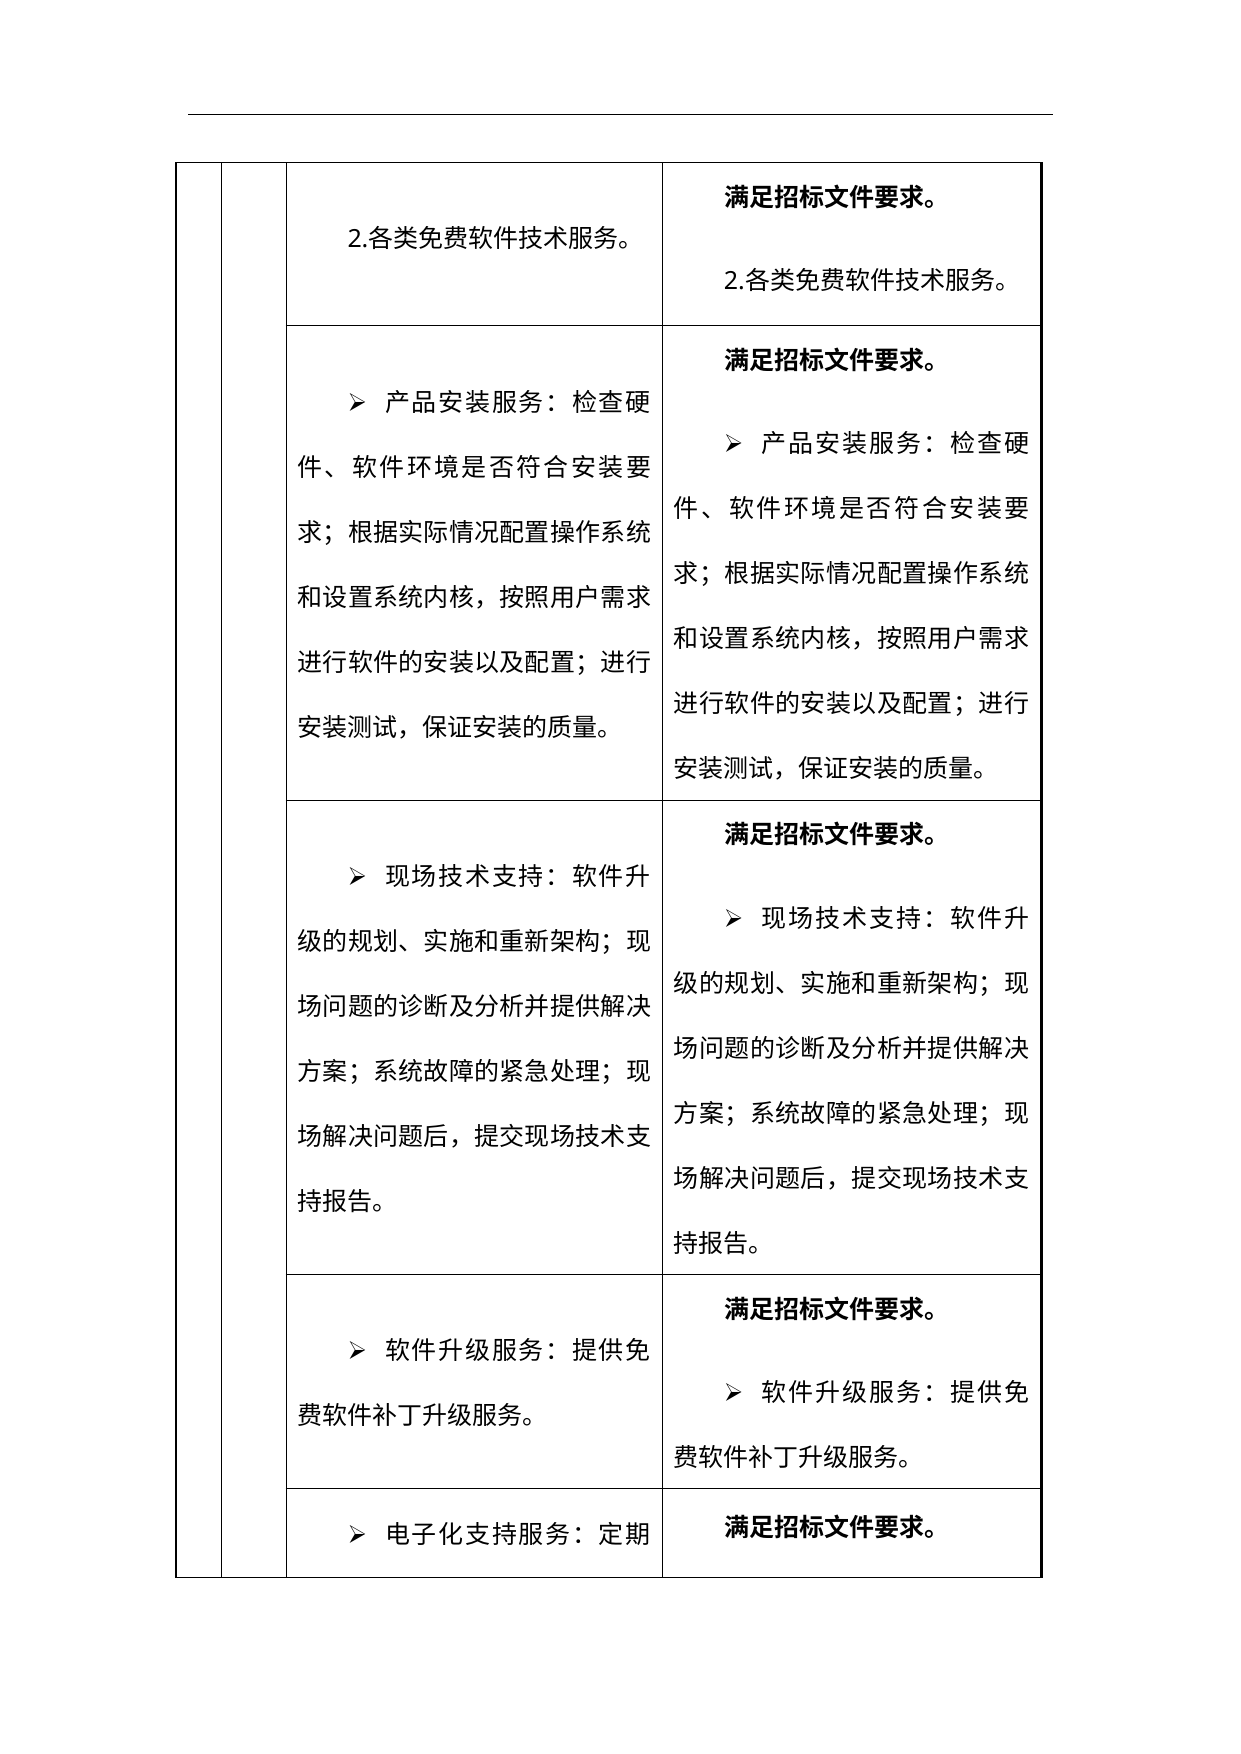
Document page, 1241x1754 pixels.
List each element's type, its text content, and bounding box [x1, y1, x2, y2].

table_cell 2.各类免费软件技术服务。 [287, 163, 662, 325]
table_cell 满足招标文件要求。 产品安装服务：检查硬件、软件环境是否符合安装要求；根据实际情况配置操作系统和设置系统内核，按照用户需求进行软件的安装以及配置；进行安装测试，保证安装的质量。 [663, 326, 1040, 799]
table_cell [663, 1489, 1040, 1577]
table_cell 满足招标文件要求。 软件升级服务：提供免费软件补丁升级服务。 [663, 1275, 1040, 1488]
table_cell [287, 1489, 662, 1577]
table_cell 满足招标文件要求。 现场技术支持：软件升级的规划、实施和重新架构；现场问题的诊断及分析并提供解决方案；系统故障的紧急处理；现场解决问题后，提交现场技术支持报告。 [663, 801, 1040, 1274]
table_cell 软件升级服务：提供免费软件补丁升级服务。 [287, 1275, 662, 1488]
table_cell 满足招标文件要求。 2.各类免费软件技术服务。 [663, 163, 1040, 325]
table_cell 现场技术支持：软件升级的规划、实施和重新架构；现场问题的诊断及分析并提供解决方案；系统故障的紧急处理；现场解决问题后，提交现场技术支持报告。 [287, 801, 662, 1274]
table_cell 产品安装服务：检查硬件、软件环境是否符合安装要求；根据实际情况配置操作系统和设置系统内核，按照用户需求进行软件的安装以及配置；进行安装测试，保证安装的质量。 [287, 326, 662, 799]
